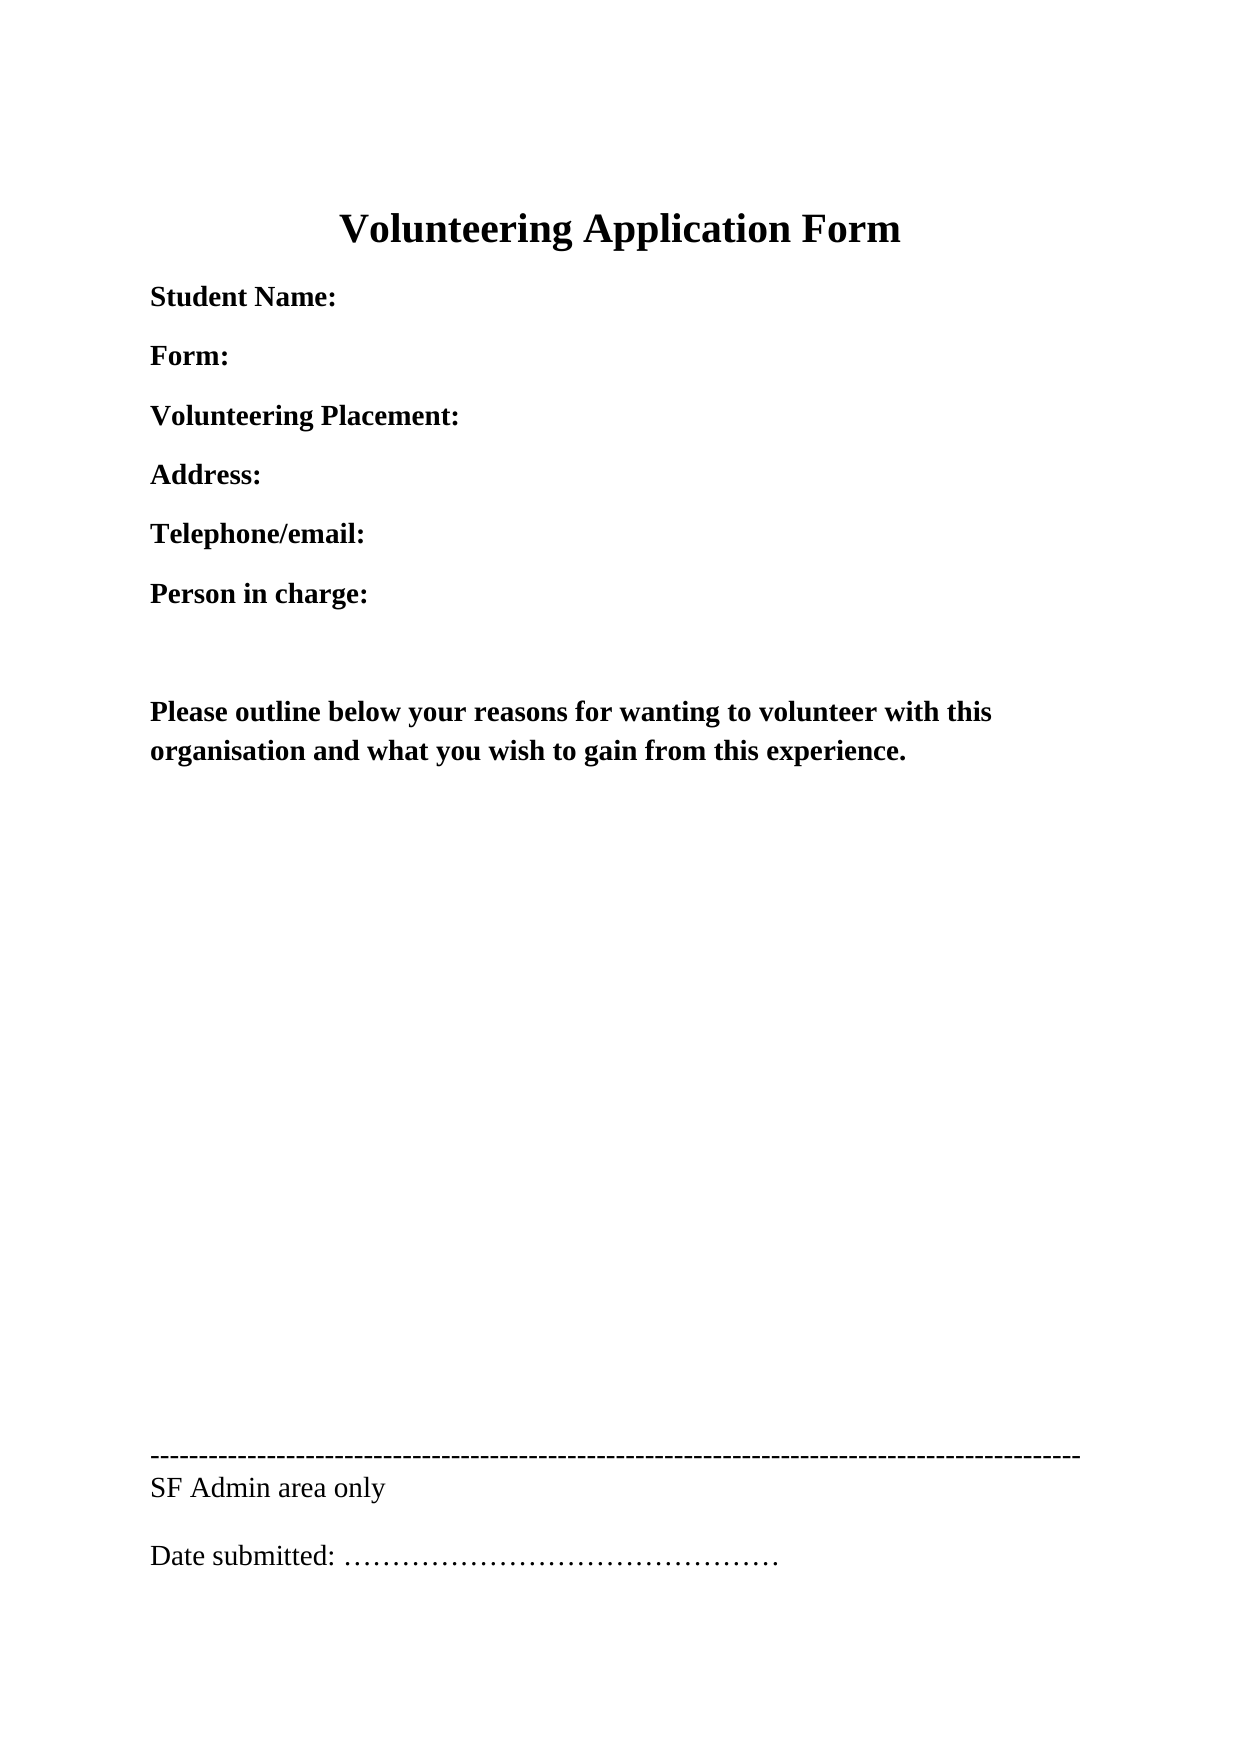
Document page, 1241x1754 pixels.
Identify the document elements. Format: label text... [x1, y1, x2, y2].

text Volunteering Application Form [150, 203, 1090, 251]
text Telephone/email: [150, 516, 1090, 550]
text Volunteering Placement: [150, 398, 1090, 431]
text Person in charge: [150, 576, 1090, 609]
text Date submitted: ……………………………………… [150, 1538, 1090, 1571]
text Form: [150, 338, 1090, 372]
text ------------------------------------------------------------------------------------------------SF Admin area only [150, 1437, 1090, 1504]
text Please outline below your reasons for wanting to volunteer with this organisation and what you wish to gain from this experience. [150, 694, 1090, 767]
text Student Name: [150, 279, 1090, 312]
text Address: [150, 457, 1090, 491]
